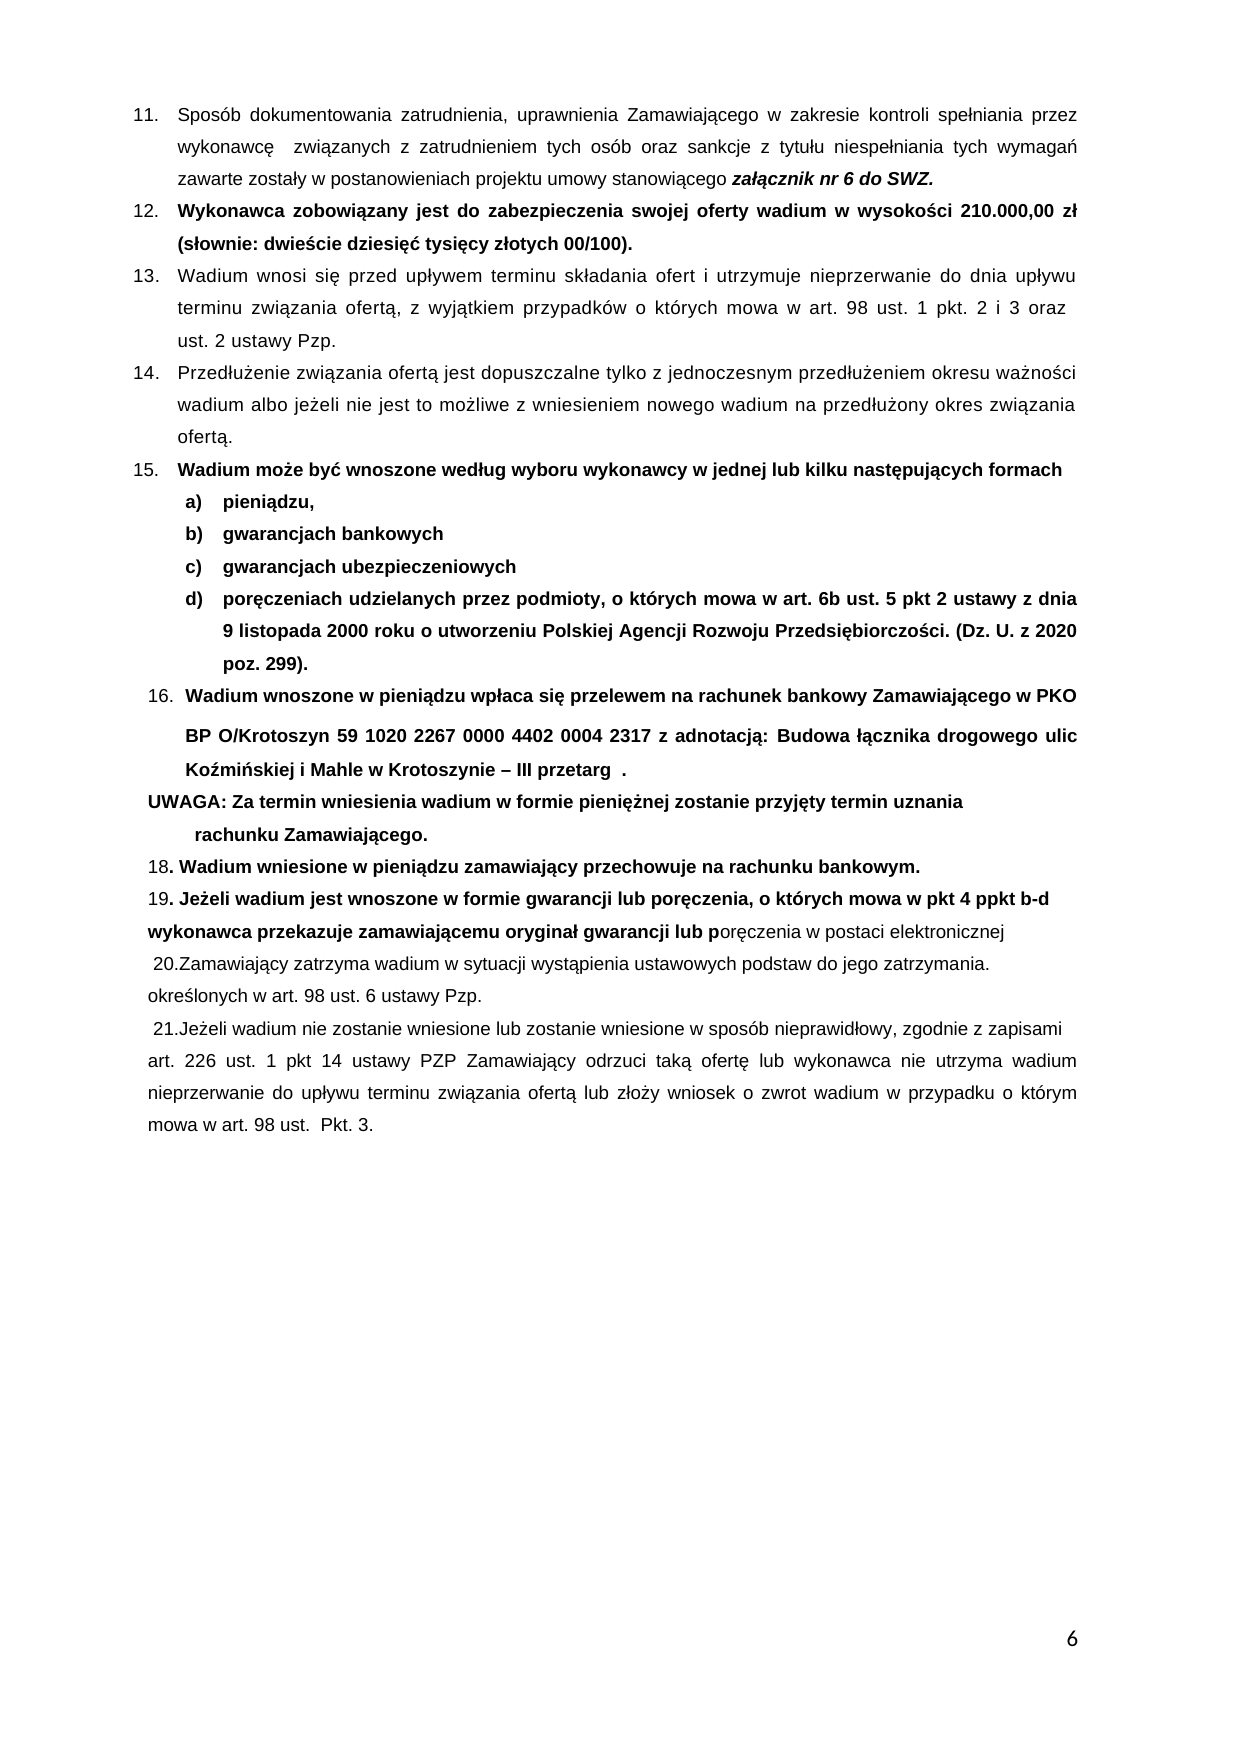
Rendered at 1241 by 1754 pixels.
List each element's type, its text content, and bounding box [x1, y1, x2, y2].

list Wadium może być wnoszone według wyboru wykonawcy w jednej lub kilku następujących formach [133, 459, 1078, 480]
text 21.Jeżeli wadium nie zostanie wniesione lub zostanie wniesione w sposób nieprawidłowy, zgodnie z zapisami [148, 1017, 1078, 1039]
text rachunku Zamawiającego. [148, 823, 1078, 845]
text 20.Zamawiający zatrzyma wadium w sytuacji wystąpienia ustawowych podstaw do jego zatrzymania. [148, 953, 1078, 974]
list gwarancjach ubezpieczeniowych [185, 556, 1078, 577]
list Sposób dokumentowania zatrudnienia, uprawnienia Zamawiającego w zakresie kontroli spełniania przez wykonawcę związanych z zatrudnieniem tych osób oraz sankcje z tytułu niespełniania tych wymagań zawarte zostały w postanowieniach projektu umowy stanowiącego załącznik nr 6 do SWZ. [133, 103, 1078, 189]
list Przedłużenie związania ofertą jest dopuszczalne tylko z jednoczesnym przedłużeniem okresu ważności wadium albo jeżeli nie jest to możliwe z wniesieniem nowego wadium na przedłużony okres związania ofertą. [133, 362, 1078, 448]
list poręczeniach udzielanych przez podmioty, o których mowa w art. 6b ust. 5 pkt 2 ustawy z dnia 9 listopada 2000 roku o utworzeniu Polskiej Agencji Rozwoju Przedsiębiorczości. (Dz. U. z 2020 poz. 299). [185, 588, 1078, 674]
list Wadium wnosi się przed upływem terminu składania ofert i utrzymuje nieprzerwanie do dnia upływu terminu związania ofertą, z wyjątkiem przypadków o których mowa w art. 98 ust. 1 pkt. 2 i 3 oraz ust. 2 ustawy Pzp. [133, 265, 1078, 351]
list pieniądzu, [185, 491, 1078, 512]
list Wykonawca zobowiązany jest do zabezpieczenia swojej oferty wadium w wysokości 210.000,00 zł (słownie: dwieście dziesięć tysięcy złotych 00/100). [133, 200, 1078, 254]
text art. 226 ust. 1 pkt 14 ustawy PZP Zamawiający odrzuci taką ofertę lub wykonawca nie utrzyma wadium nieprzerwanie do upływu terminu związania ofertą lub złoży wniosek o zwrot wadium w przypadku o którym mowa w art. 98 ust. Pkt. 3. [148, 1049, 1078, 1136]
list gwarancjach bankowych [185, 523, 1078, 545]
list Wadium wnoszone w pieniądzu wpłaca się przelewem na rachunek bankowy Zamawiającego w PKO BP O/Krotoszyn 59 1020 2267 0000 4402 0004 2317 z adnotacją: Budowa łącznika drogowego ulic Koźmińskiej i Mahle w Krotoszynie – III przetarg . [148, 685, 1078, 781]
text UWAGA: Za termin wniesienia wadium w formie pieniężnej zostanie przyjęty termin uznania [148, 791, 1078, 813]
text określonych w art. 98 ust. 6 ustawy Pzp. [148, 985, 1078, 1007]
text 18. Wadium wniesione w pieniądzu zamawiający przechowuje na rachunku bankowym. [148, 856, 1078, 877]
text wykonawca przekazuje zamawiającemu oryginał gwarancji lub poręczenia w postaci elektronicznej [148, 920, 1078, 942]
text 19. Jeżeli wadium jest wnoszone w formie gwarancji lub poręczenia, o których mowa w pkt 4 ppkt b-d [148, 888, 1078, 910]
